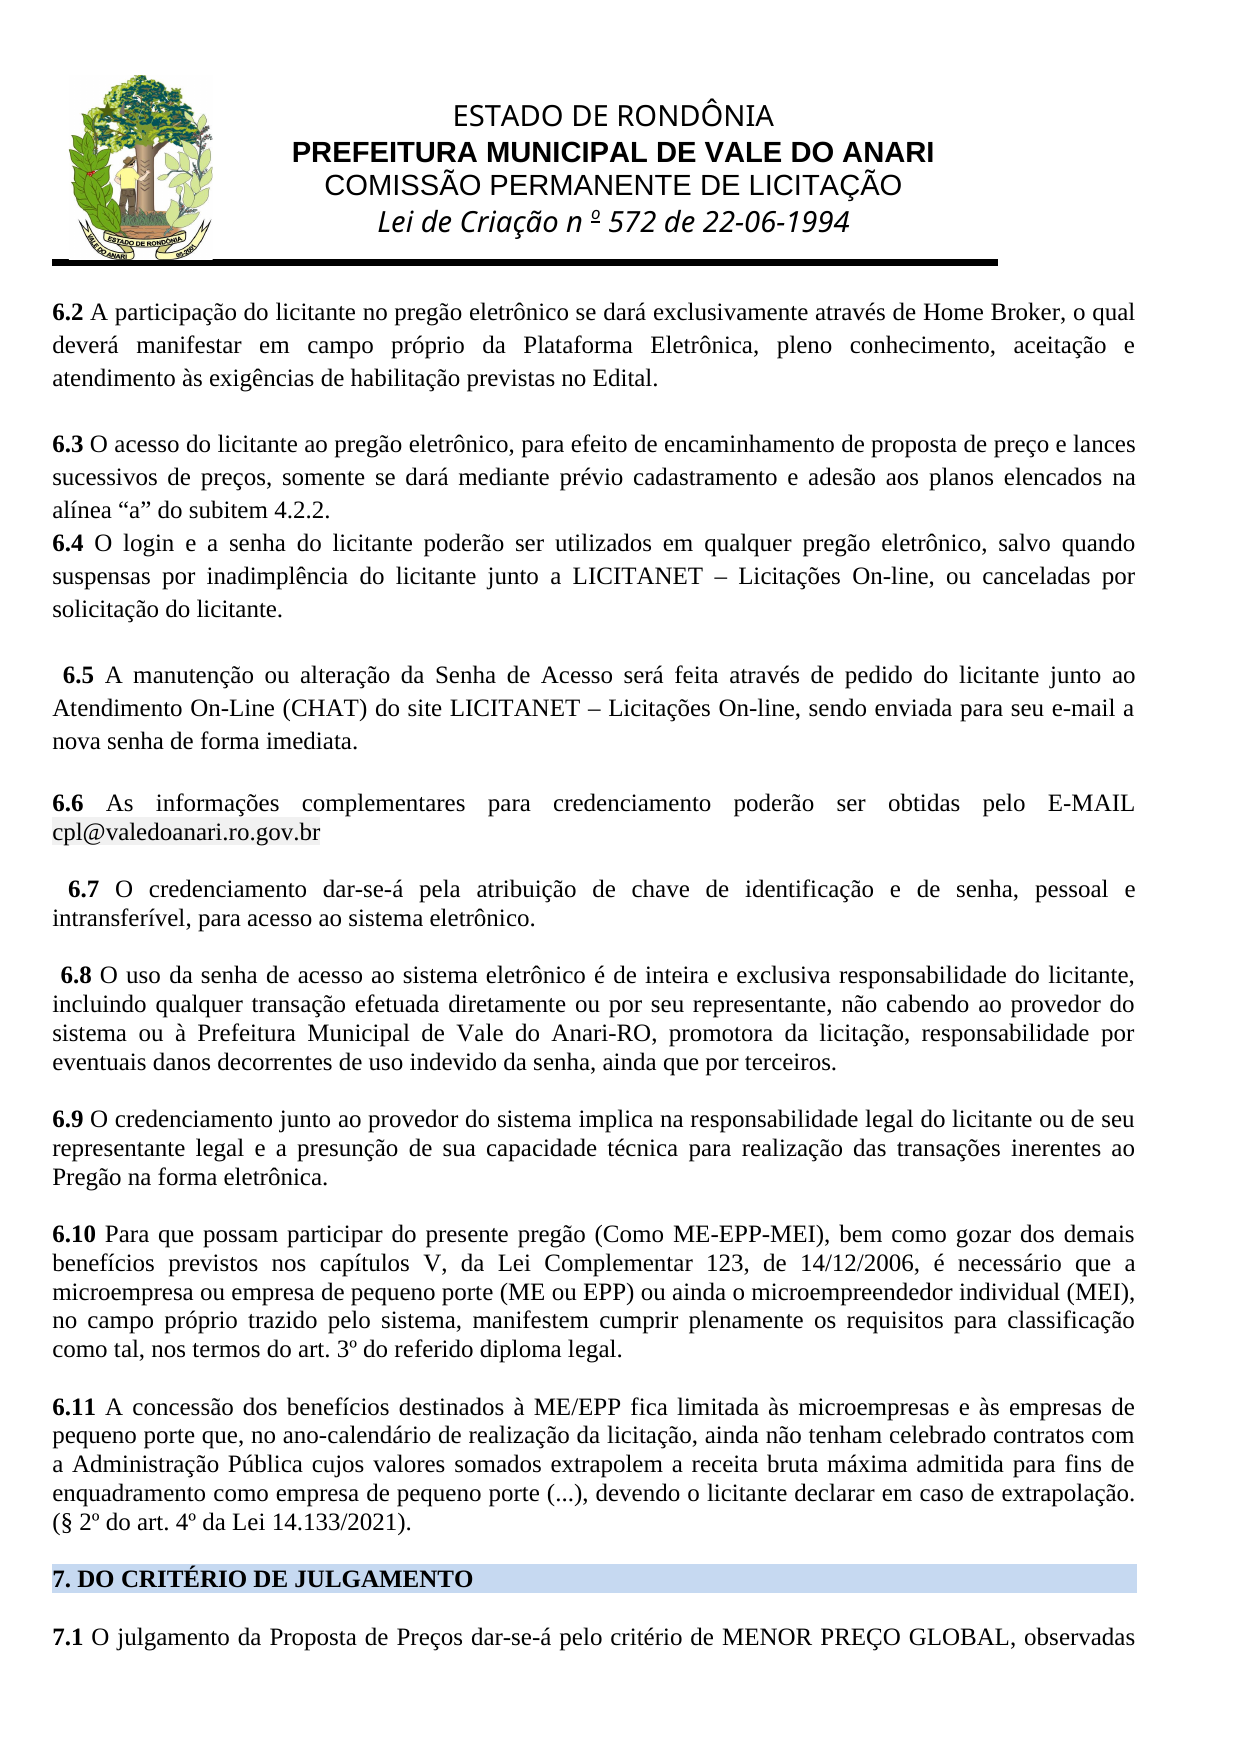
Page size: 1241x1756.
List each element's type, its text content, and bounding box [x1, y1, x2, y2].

text 6.10 Para que possam participar do presente pregão (Como ME-EPP-MEI), bem como gozar dos demais benefícios previstos nos capítulos V, da Lei Complementar 123, de 14/12/2006, é necessário que a microempresa ou empresa de pequeno porte (ME ou EPP) ou ainda o microempreendedor individual (MEI), no campo próprio trazido pelo sistema, manifestem cumprir plenamente os requisitos para classificação como tal, nos termos do art. 3º do referido diploma legal. [52, 1219, 1137, 1363]
text 6.9 O credenciamento junto ao provedor do sistema implica na responsabilidade legal do licitante ou de seu representante legal e a presunção de sua capacidade técnica para realização das transações inerentes ao Pregão na forma eletrônica. [52, 1104, 1137, 1190]
text 6.8 O uso da senha de acesso ao sistema eletrônico é de inteira e exclusiva responsabilidade do licitante, incluindo qualquer transação efetuada diretamente ou por seu representante, não cabendo ao provedor do sistema ou à Prefeitura Municipal de Vale do Anari-RO, promotora da licitação, responsabilidade por eventuais danos decorrentes de uso indevido da senha, ainda que por terceiros. [52, 960, 1137, 1075]
text 6.11 A concessão dos benefícios destinados à ME/EPP fica limitada às microempresas e às empresas de pequeno porte que, no ano-calendário de realização da licitação, ainda não tenham celebrado contratos com a Administração Pública cujos valores somados extrapolem a receita bruta máxima admitida para fins de enquadramento como empresa de pequeno porte (...), devendo o licitante declarar em caso de extrapolação. (§ 2º do art. 4º da Lei 14.133/2021). [52, 1392, 1137, 1535]
text 6.4 O login e a senha do licitante poderão ser utilizados em qualquer pregão eletrônico, salvo quando suspensas por inadimplência do licitante junto a LICITANET – Licitações On-line, ou canceladas por solicitação do licitante. [52, 528, 1137, 623]
text 6.3 O acesso do licitante ao pregão eletrônico, para efeito de encaminhamento de proposta de preço e lances sucessivos de preços, somente se dará mediante prévio cadastramento e adesão aos planos elencados na alínea “a” do subitem 4.2.2. [52, 429, 1137, 524]
text 6.5 A manutenção ou alteração da Senha de Acesso será feita através de pedido do licitante junto ao Atendimento On-Line (CHAT) do site LICITANET – Licitações On-line, sendo enviada para seu e-mail a nova senha de forma imediata. [52, 660, 1137, 755]
text 7. DO CRITÉRIO DE JULGAMENTO [52, 1564, 1137, 1593]
text 6.6 As informações complementares para credenciamento poderão ser obtidas pelo E-MAIL cpl@valedoanari.ro.gov.br [52, 788, 1137, 845]
text 6.2 A participação do licitante no pregão eletrônico se dará exclusivamente através de Home Broker, o qual deverá manifestar em campo próprio da Plataforma Eletrônica, pleno conhecimento, aceitação e atendimento às exigências de habilitação previstas no Edital. [52, 297, 1137, 392]
picture [68, 75, 213, 260]
text 6.7 O credenciamento dar-se-á pela atribuição de chave de identificação e de senha, pessoal e intransferível, para acesso ao sistema eletrônico. [52, 874, 1137, 932]
